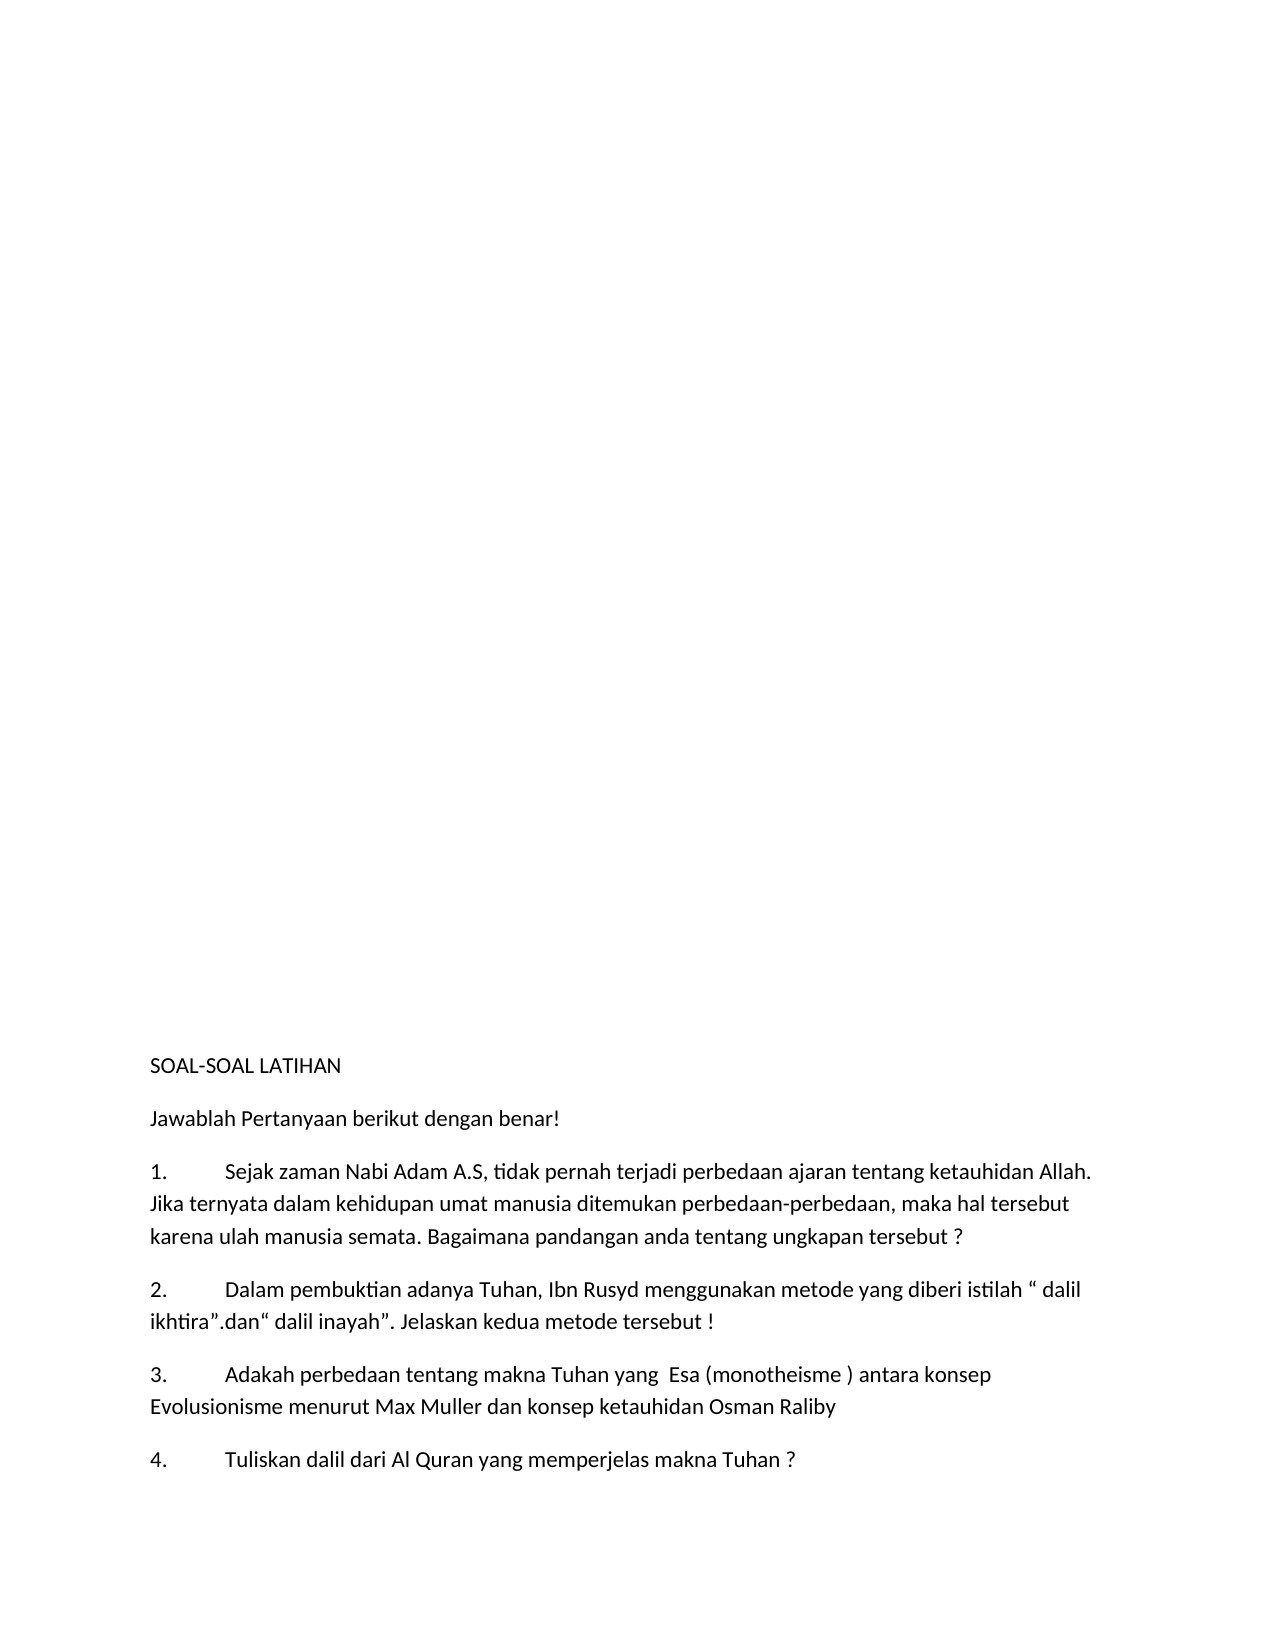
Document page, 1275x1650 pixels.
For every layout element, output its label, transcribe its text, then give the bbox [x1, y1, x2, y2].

text 3. Adakah perbedaan tentang makna Tuhan yang Esa (monotheisme ) antara konsep Evolusionisme menurut Max Muller dan konsep ketauhidan Osman Raliby [150, 1360, 1125, 1420]
text 4. Tuliskan dalil dari Al Quran yang memperjelas makna Tuhan ? [150, 1445, 1125, 1473]
text Jawablah Pertanyaan berikut dengan benar! [150, 1104, 1125, 1132]
text 1. Sejak zaman Nabi Adam A.S, tidak pernah terjadi perbedaan ajaran tentang ketauhidan Allah. Jika ternyata dalam kehidupan umat manusia ditemukan perbedaan-perbedaan, maka hal tersebut karena ulah manusia semata. Bagaimana pandangan anda tentang ungkapan tersebut ? [150, 1157, 1125, 1250]
text SOAL-SOAL LATIHAN [150, 1051, 1125, 1079]
text 2. Dalam pembuktian adanya Tuhan, Ibn Rusyd menggunakan metode yang diberi istilah “ dalil ikhtira”.dan“ dalil inayah”. Jelaskan kedua metode tersebut ! [150, 1275, 1125, 1335]
